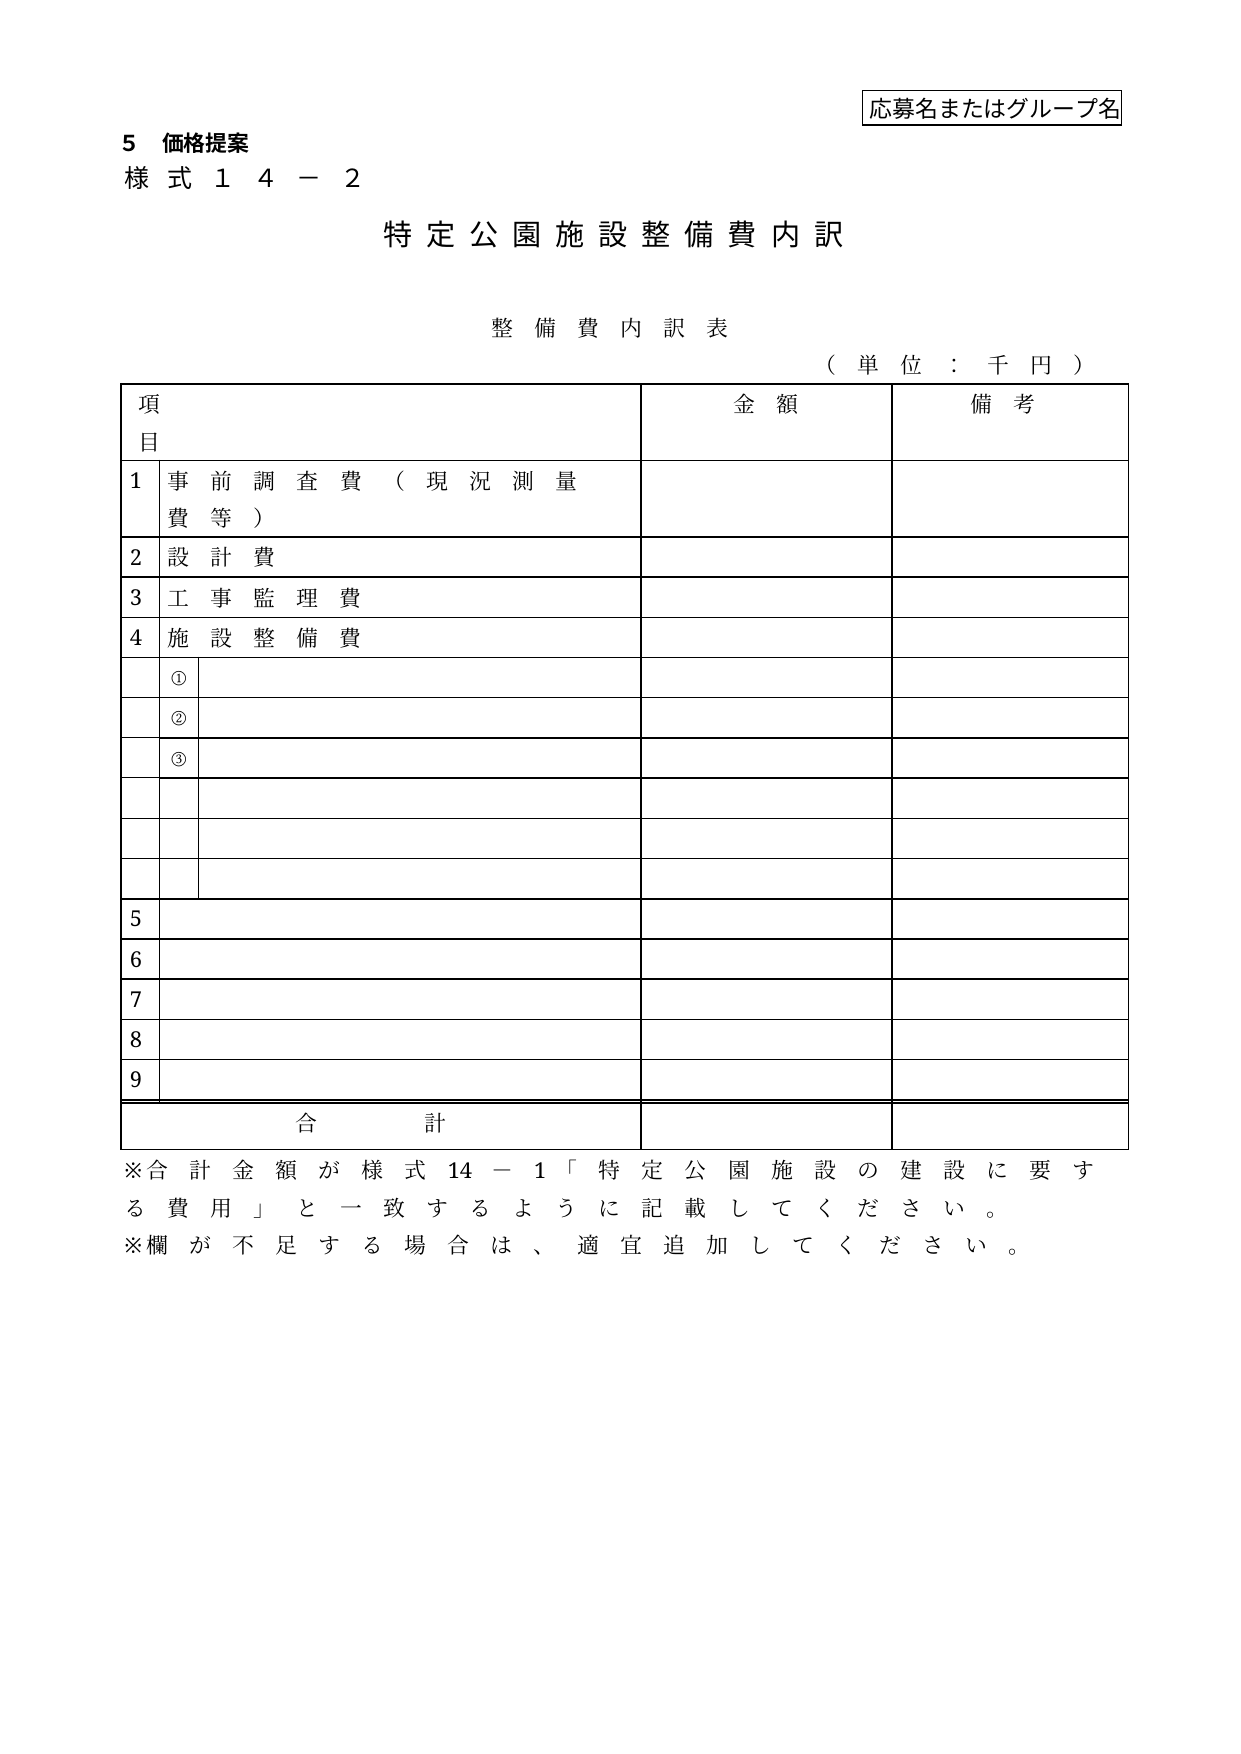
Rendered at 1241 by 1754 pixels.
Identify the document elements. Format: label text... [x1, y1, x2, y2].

text 特定公園施設整備費内訳 [124, 195, 1116, 270]
table_cell [893, 940, 1128, 978]
table_cell [893, 618, 1128, 657]
table_cell ③ [160, 739, 198, 777]
table_cell [122, 819, 159, 858]
table_cell [160, 819, 198, 858]
text ※欄が不足する場合は、適宜追加してください。 [124, 1225, 1116, 1263]
table_cell [199, 739, 640, 777]
table_cell [893, 859, 1128, 898]
table_cell [642, 859, 891, 898]
text 整備費内訳表 [124, 308, 1116, 345]
table_cell [893, 578, 1128, 616]
table_header 備考 [893, 385, 1128, 459]
table_cell 9 [122, 1060, 159, 1099]
table_cell [199, 698, 640, 737]
table_cell [642, 900, 891, 938]
table_cell [160, 940, 640, 978]
table_cell [893, 779, 1128, 817]
table_cell [893, 739, 1128, 777]
table_cell [199, 658, 640, 697]
table_cell [160, 900, 640, 938]
table_header 金額 [642, 385, 891, 459]
table_cell 2 [122, 538, 159, 576]
table_cell [893, 980, 1128, 1018]
text ※合計金額が様式14－1「特定公園施設の建設に要する費用」と一致するように記載してください。 [124, 1150, 1116, 1225]
table_cell [893, 658, 1128, 697]
table_cell [199, 819, 640, 858]
table_header [198, 385, 640, 459]
table_cell [122, 698, 159, 737]
table_cell [642, 940, 891, 978]
table_cell [642, 980, 891, 1018]
table_cell [199, 779, 640, 817]
table_cell [122, 778, 159, 817]
table_cell 4 [122, 618, 159, 657]
table_cell [642, 538, 891, 576]
table_cell [160, 1020, 640, 1059]
table_header 項目 [122, 385, 198, 459]
table_cell ① [160, 658, 198, 697]
table_cell [642, 1060, 891, 1099]
table_cell [642, 461, 891, 536]
table_cell [893, 1060, 1128, 1099]
table_cell 7 [122, 980, 159, 1018]
table_cell [642, 618, 891, 657]
table_cell [642, 819, 891, 858]
table_cell 事前調査費（現況測量費等） [160, 461, 640, 536]
table_cell 5 [122, 900, 159, 938]
table_cell [893, 900, 1128, 938]
table_cell [642, 739, 891, 777]
table_cell [642, 1020, 891, 1059]
table_cell 1 [122, 461, 159, 536]
table_cell [893, 1020, 1128, 1059]
table_cell [122, 859, 159, 898]
text （単位：千円） [124, 345, 1116, 383]
table_cell [642, 698, 891, 737]
table_cell 設計費 [160, 538, 640, 576]
table_cell [893, 538, 1128, 576]
table_cell [642, 1104, 891, 1149]
table_cell 合 計 [122, 1104, 640, 1149]
table_cell [160, 779, 198, 817]
table_cell [642, 658, 891, 697]
table_cell [642, 779, 891, 817]
table_cell [160, 980, 640, 1018]
table_cell [893, 461, 1128, 536]
table_cell [160, 1060, 640, 1099]
table_cell 工事監理費 [160, 578, 640, 616]
table_cell [893, 1104, 1128, 1149]
table_cell ② [160, 698, 198, 737]
table_cell [199, 859, 640, 898]
table_cell [893, 698, 1128, 737]
table_cell [642, 578, 891, 616]
table_cell 3 [122, 578, 159, 616]
table_cell [893, 819, 1128, 858]
table_cell 8 [122, 1020, 159, 1059]
table_cell [122, 658, 159, 697]
subtitle 様式１４－２ [124, 158, 1116, 195]
table_cell 6 [122, 940, 159, 978]
table_cell 施設整備費 [160, 618, 640, 657]
table_cell [122, 738, 159, 777]
table_cell [160, 859, 198, 898]
